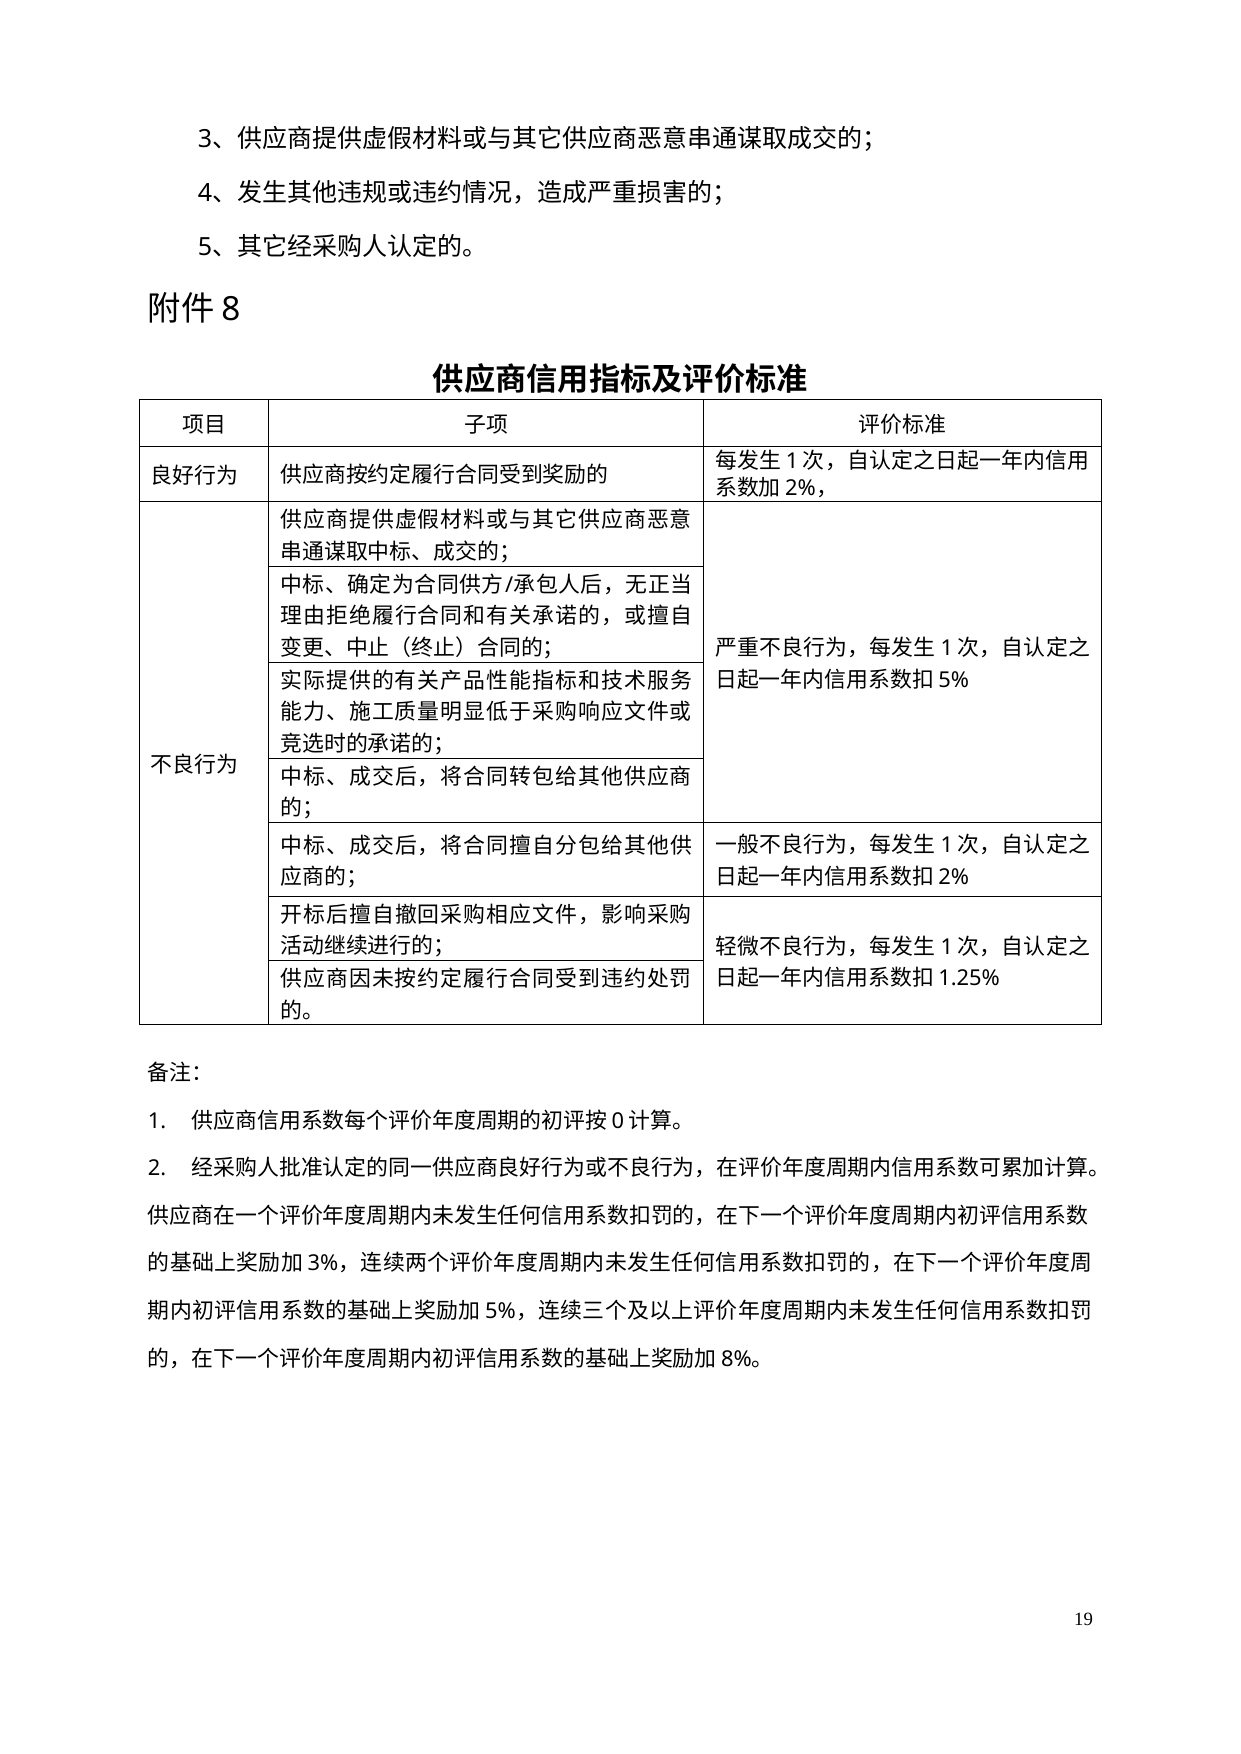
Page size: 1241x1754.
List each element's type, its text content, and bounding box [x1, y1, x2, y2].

table_cell 良好行为 [140, 447, 268, 501]
text 供应商信用指标及评价标准 [148, 354, 1092, 399]
table_cell 实际提供的有关产品性能指标和技术服务能力、施工质量明显低于采购响应文件或竞选时的承诺的； [269, 663, 703, 758]
text 3、供应商提供虚假材料或与其它供应商恶意串通谋取成交的； [148, 118, 1092, 154]
text 5、其它经采购人认定的。 [148, 227, 1092, 263]
table_cell 不良行为 [140, 502, 268, 1024]
table_cell 每发生1次，自认定之日起一年内信用系数加2%， [704, 447, 1101, 501]
text 附件8 [148, 281, 1092, 330]
table_header 项目 [140, 400, 268, 446]
table_cell 中标、成交后，将合同擅自分包给其他供应商的； [269, 823, 703, 896]
table_cell 一般不良行为，每发生1次，自认定之日起一年内信用系数扣2% [704, 823, 1101, 896]
table_cell 供应商按约定履行合同受到奖励的 [269, 447, 703, 501]
table_cell 严重不良行为，每发生1次，自认定之日起一年内信用系数扣5% [704, 502, 1101, 822]
table_header 评价标准 [704, 400, 1101, 446]
list 经采购人批准认定的同一供应商良好行为或不良行为，在评价年度周期内信用系数可累加计算。 [148, 1150, 1092, 1182]
list 供应商信用系数每个评价年度周期的初评按0计算。 [148, 1103, 1092, 1134]
table_cell 中标、成交后，将合同转包给其他供应商的； [269, 759, 703, 822]
table_cell 中标、确定为合同供方/承包人后，无正当理由拒绝履行合同和有关承诺的，或擅自变更、中止（终止）合同的； [269, 567, 703, 662]
text 供应商在一个评价年度周期内未发生任何信用系数扣罚的，在下一个评价年度周期内初评信用系数的基础上奖励加3%，连续两个评价年度周期内未发生任何信用系数扣罚的，在下一个评价年度周期内初评信用系数的基础上奖励加5%，连续三个及以上评价年度周期内未发生任何信用系数扣罚的，在下一个评价年度周期内初评信用系数的基础上奖励加8%。 [148, 1198, 1092, 1372]
text 备注： [148, 1055, 1092, 1087]
table_cell 供应商因未按约定履行合同受到违约处罚的。 [269, 961, 703, 1024]
table_cell 轻微不良行为，每发生1次，自认定之日起一年内信用系数扣1.25% [704, 897, 1101, 1024]
text 4、发生其他违规或违约情况，造成严重损害的； [148, 172, 1092, 209]
table_cell 开标后擅自撤回采购相应文件，影响采购活动继续进行的； [269, 897, 703, 960]
table_cell 供应商提供虚假材料或与其它供应商恶意串通谋取中标、成交的； [269, 502, 703, 566]
table_header 子项 [269, 400, 703, 446]
